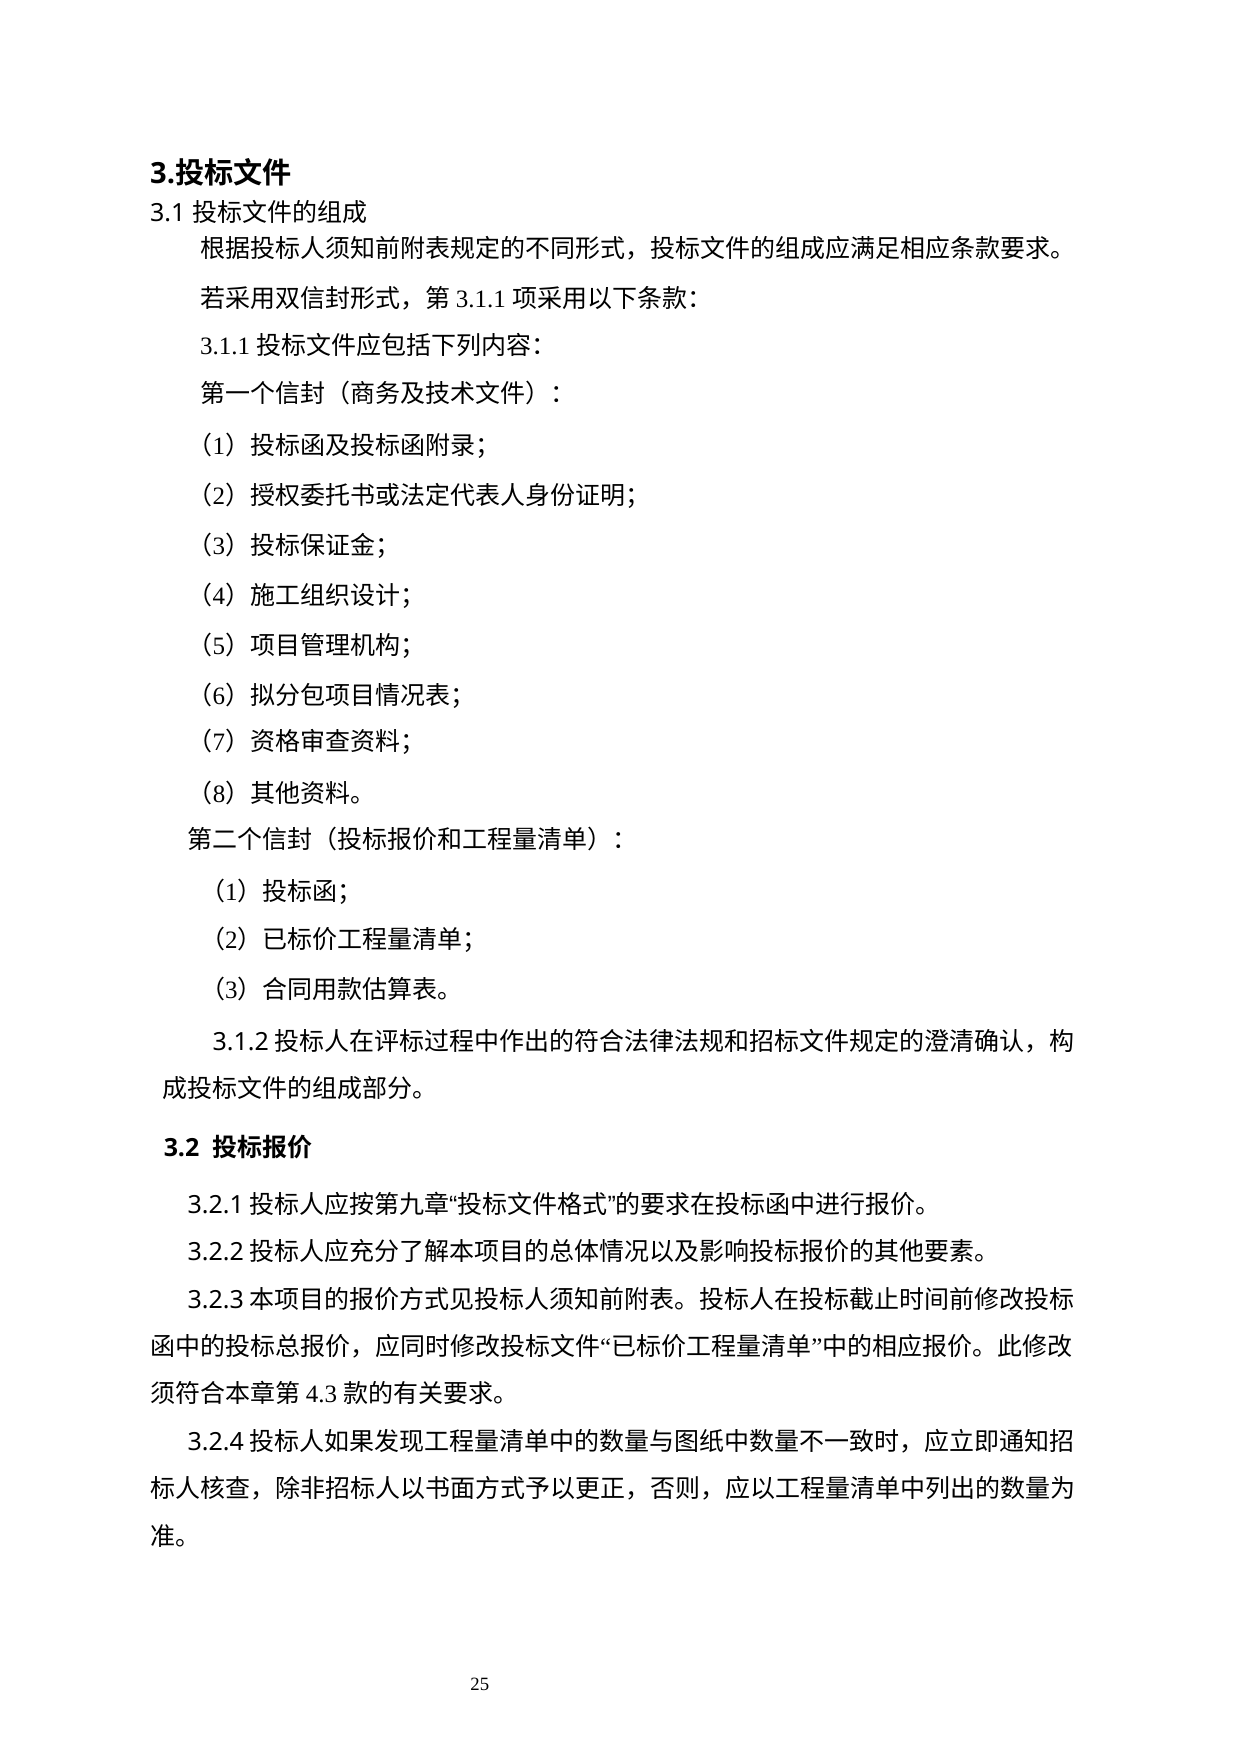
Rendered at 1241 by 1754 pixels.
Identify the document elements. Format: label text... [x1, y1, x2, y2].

text 第一个信封（商务及技术文件）： [200, 373, 1090, 409]
text （2）已标价工程量清单； [200, 920, 1090, 956]
text 若采用双信封形式，第 3.1.1 项采用以下条款： [200, 278, 1090, 314]
text （2）授权委托书或法定代表人身份证明； [187, 476, 1090, 512]
text （7）资格审查资料； [187, 722, 1090, 758]
text 3.1 投标文件的组成 [150, 192, 1090, 229]
text 3.2.3本项目的报价方式见投标人须知前附表。投标人在投标截止时间前修改投标函中的投标总报价，应同时修改投标文件“已标价工程量清单”中的相应报价。此修改须符合本章第 4.3 款的有关要求。 [150, 1279, 1090, 1410]
text 3.投标文件 [150, 150, 1090, 192]
text 第二个信封（投标报价和工程量清单）： [188, 820, 1090, 856]
text 3.1.2投标人在评标过程中作出的符合法律法规和招标文件规定的澄清确认，构成投标文件的组成部分。 [162, 1021, 1090, 1104]
text 根据投标人须知前附表规定的不同形式，投标文件的组成应满足相应条款要求。 [200, 229, 1090, 265]
text （8）其他资料。 [188, 773, 1090, 809]
text （5）项目管理机构； [187, 626, 1090, 662]
text 3.1.1 投标文件应包括下列内容： [200, 326, 1090, 362]
text 3.2.1投标人应按第九章“投标文件格式”的要求在投标函中进行报价。 [150, 1184, 1090, 1221]
list 投标报价 [163, 1127, 1090, 1163]
text （3）合同用款估算表。 [200, 969, 1090, 1006]
text 3.2.2投标人应充分了解本项目的总体情况以及影响投标报价的其他要素。 [150, 1232, 1090, 1268]
text （1）投标函及投标函附录； [187, 426, 1090, 462]
text （3）投标保证金； [187, 526, 1090, 562]
text 3.2.4投标人如果发现工程量清单中的数量与图纸中数量不一致时，应立即通知招标人核查，除非招标人以书面方式予以更正，否则，应以工程量清单中列出的数量为准。 [150, 1421, 1090, 1552]
text （4）施工组织设计； [187, 576, 1090, 612]
text （6）拟分包项目情况表； [187, 676, 1090, 712]
text （1）投标函； [200, 871, 1090, 907]
